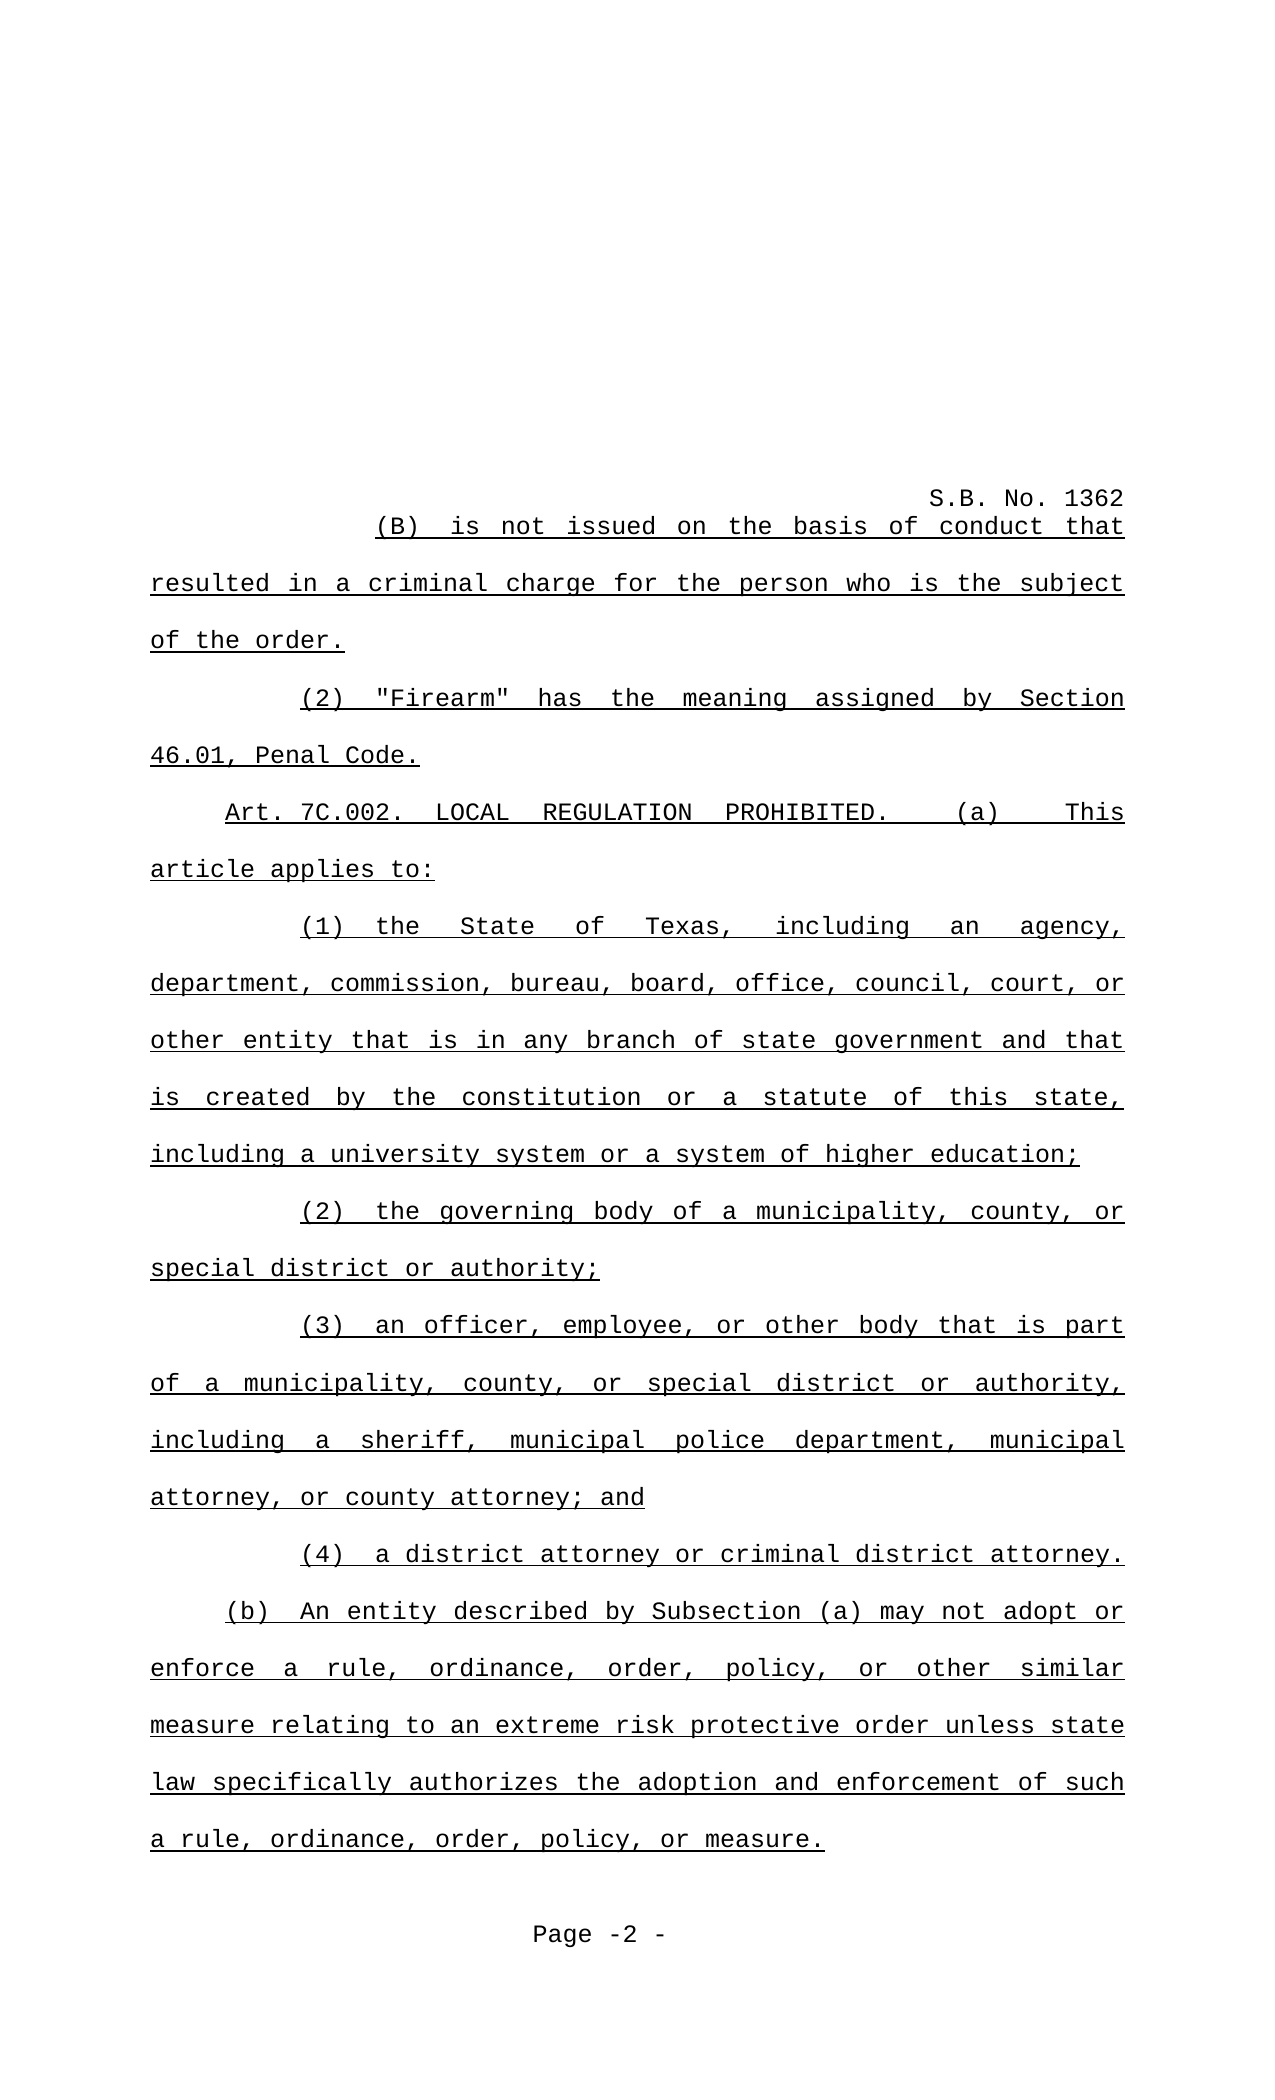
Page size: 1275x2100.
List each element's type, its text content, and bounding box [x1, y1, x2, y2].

text (b) An entity described by Subsection (a) may not adopt or enforce a rule, ordinance, order, policy, or other similar measure relating to an extreme risk protective order unless state law specifically authorizes the adoption and enforcement of such a rule, ordinance, order, policy, or measure. [150, 1737, 1125, 1793]
text (2) "Firearm" has the meaning assigned by Section 46.01, Penal Code. [150, 685, 1125, 771]
text (1) the State of Texas, including an agency, department, commission, bureau, board, office, council, court, or other entity that is in any branch of state government and that is created by the constitution or a statute of this state, including a university system or a system of higher education; [150, 913, 1125, 994]
text (3) an officer, employee, or other body that is part of a municipality, county, or special district or authority, including a sheriff, municipal police department, municipal attorney, or county attorney; and [150, 1452, 1125, 1513]
text (4) a district attorney or criminal district attorney. [150, 1541, 1125, 1570]
text (b) An entity described by Subsection (a) may not adopt or enforce a rule, ordinance, order, policy, or other similar measure relating to an extreme risk protective order unless state law specifically authorizes the adoption and enforcement of such a rule, ordinance, order, policy, or measure. [150, 1680, 1125, 1736]
text (B) is not issued on the basis of conduct that resulted in a criminal charge for the person who is the subject of the order. [150, 514, 1125, 594]
text (1) the State of Texas, including an agency, department, commission, bureau, board, office, council, court, or other entity that is in any branch of state government and that is created by the constitution or a statute of this state, including a university system or a system of higher education; [150, 1052, 1125, 1170]
text (B) is not issued on the basis of conduct that resulted in a criminal charge for the person who is the subject of the order. [150, 596, 1125, 656]
text Art. 7C.002. LOCAL REGULATION PROHIBITED. (a) This article applies to: [150, 799, 1125, 885]
text (b) An entity described by Subsection (a) may not adopt or enforce a rule, ordinance, order, policy, or other similar measure relating to an extreme risk protective order unless state law specifically authorizes the adoption and enforcement of such a rule, ordinance, order, policy, or measure. [150, 1795, 1125, 1855]
text (1) the State of Texas, including an agency, department, commission, bureau, board, office, council, court, or other entity that is in any branch of state government and that is created by the constitution or a statute of this state, including a university system or a system of higher education; [150, 995, 1125, 1051]
text (3) an officer, employee, or other body that is part of a municipality, county, or special district or authority, including a sheriff, municipal police department, municipal attorney, or county attorney; and [150, 1313, 1125, 1393]
text (2) the governing body of a municipality, county, or special district or authority; [150, 1199, 1125, 1284]
text (b) An entity described by Subsection (a) may not adopt or enforce a rule, ordinance, order, policy, or other similar measure relating to an extreme risk protective order unless state law specifically authorizes the adoption and enforcement of such a rule, ordinance, order, policy, or measure. [150, 1598, 1125, 1679]
text (3) an officer, employee, or other body that is part of a municipality, county, or special district or authority, including a sheriff, municipal police department, municipal attorney, or county attorney; and [150, 1395, 1125, 1450]
